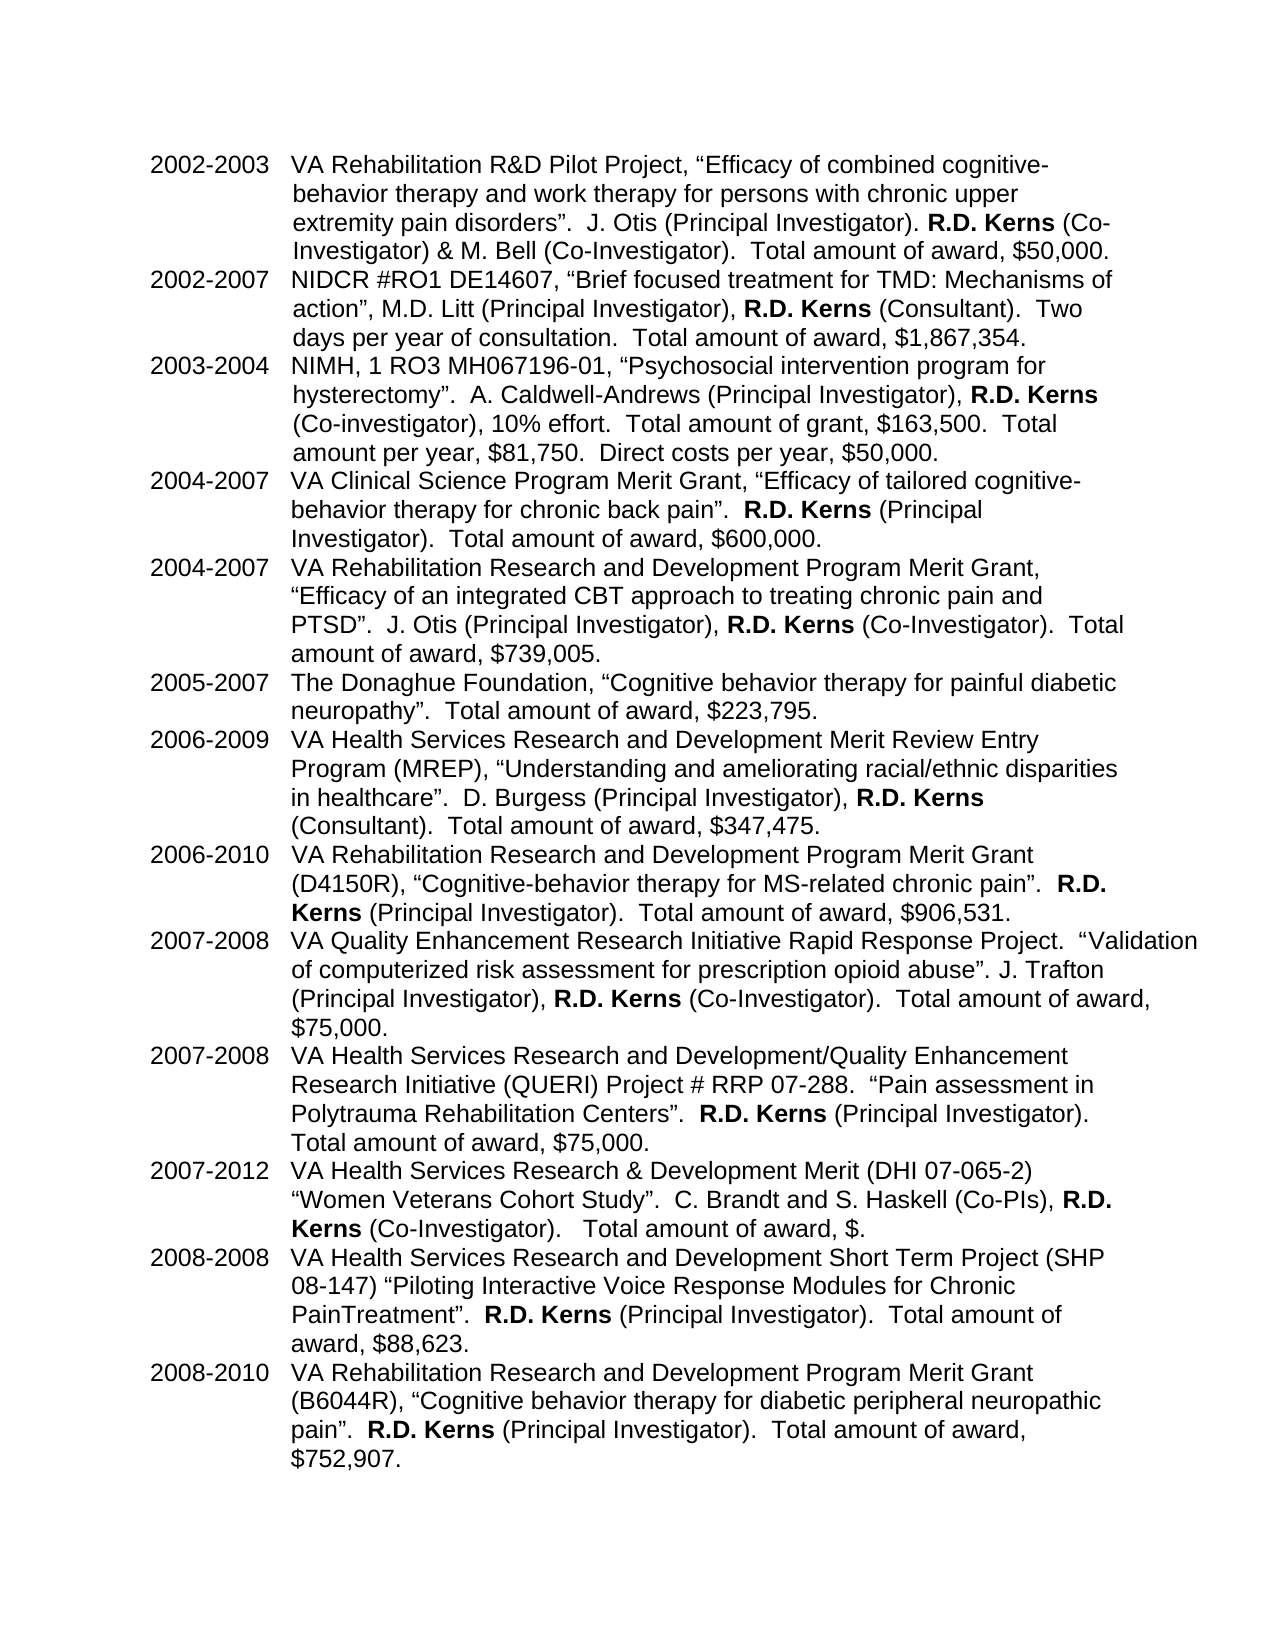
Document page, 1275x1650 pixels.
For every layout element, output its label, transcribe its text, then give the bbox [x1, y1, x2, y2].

text 2004-2007 VA Rehabilitation Research and Development Program Merit Grant, “Efficacy of an integrated CBT approach to treating chronic pain and PTSD”. J. Otis (Principal Investigator), R.D. Kerns (Co-Investigator). Total amount of award, $739,005. [150, 552, 1125, 667]
text 2006-2010 VA Rehabilitation Research and Development Program Merit Grant (D4150R), “Cognitive-behavior therapy for MS-related chronic pain”. R.D. Kerns (Principal Investigator). Total amount of award, $906,531. [150, 840, 1125, 926]
text award, $88,623. [291, 1329, 1125, 1357]
text 2007-2008 VA Quality Enhancement Research Initiative Rapid Response Project. “Validation of computerized risk assessment for prescription opioid abuse”. J. Trafton (Principal Investigator), R.D. Kerns (Co-Investigator). Total amount of award, $75,000. [150, 926, 1200, 1041]
text 2008-2008 VA Health Services Research and Development Short Term Project (SHP [150, 1242, 1125, 1271]
text 08-147) “Piloting Interactive Voice Response Modules for Chronic [291, 1271, 1125, 1300]
text 2002-2003 VA Rehabilitation R&D Pilot Project, “Efficacy of combined cognitive-behavior therapy and work therapy for persons with chronic upper extremity pain disorders”. J. Otis (Principal Investigator). R.D. Kerns (Co-Investigator) & M. Bell (Co-Investigator). Total amount of award, $50,000. [150, 150, 1125, 265]
text 2007-2012 VA Health Services Research & Development Merit (DHI 07-065-2) [150, 1156, 1125, 1185]
text 2006-2009 VA Health Services Research and Development Merit Review Entry Program (MREP), “Understanding and ameliorating racial/ethnic disparities in healthcare”. D. Burgess (Principal Investigator), R.D. Kerns (Consultant). Total amount of award, $347,475. [150, 725, 1125, 840]
text “Women Veterans Cohort Study”. C. Brandt and S. Haskell (Co-PIs), R.D. Kerns (Co-Investigator). Total amount of award, $. [291, 1185, 1125, 1242]
text 2002-2007 NIDCR #RO1 DE14607, “Brief focused treatment for TMD: Mechanisms of action”, M.D. Litt (Principal Investigator), R.D. Kerns (Consultant). Two days per year of consultation. Total amount of award, $1,867,354. [150, 265, 1125, 351]
text 2004-2007 VA Clinical Science Program Merit Grant, “Efficacy of tailored cognitive-behavior therapy for chronic back pain”. R.D. Kerns (Principal Investigator). Total amount of award, $600,000. [150, 466, 1125, 552]
text PainTreatment”. R.D. Kerns (Principal Investigator). Total amount of [291, 1300, 1125, 1329]
text 2008-2010 VA Rehabilitation Research and Development Program Merit Grant (B6044R), “Cognitive behavior therapy for diabetic peripheral neuropathic pain”. R.D. Kerns (Principal Investigator). Total amount of award, $752,907. [150, 1357, 1125, 1472]
text 2007-2008 VA Health Services Research and Development/Quality Enhancement Research Initiative (QUERI) Project # RRP 07-288. “Pain assessment in Polytrauma Rehabilitation Centers”. R.D. Kerns (Principal Investigator). Total amount of award, $75,000. [150, 1041, 1125, 1156]
text 2003-2004 NIMH, 1 RO3 MH067196-01, “Psychosocial intervention program for hysterectomy”. A. Caldwell-Andrews (Principal Investigator), R.D. Kerns (Co-investigator), 10% effort. Total amount of grant, $163,500. Total amount per year, $81,750. Direct costs per year, $50,000. [150, 351, 1125, 466]
text 2005-2007 The Donaghue Foundation, “Cognitive behavior therapy for painful diabetic neuropathy”. Total amount of award, $223,795. [150, 667, 1125, 725]
